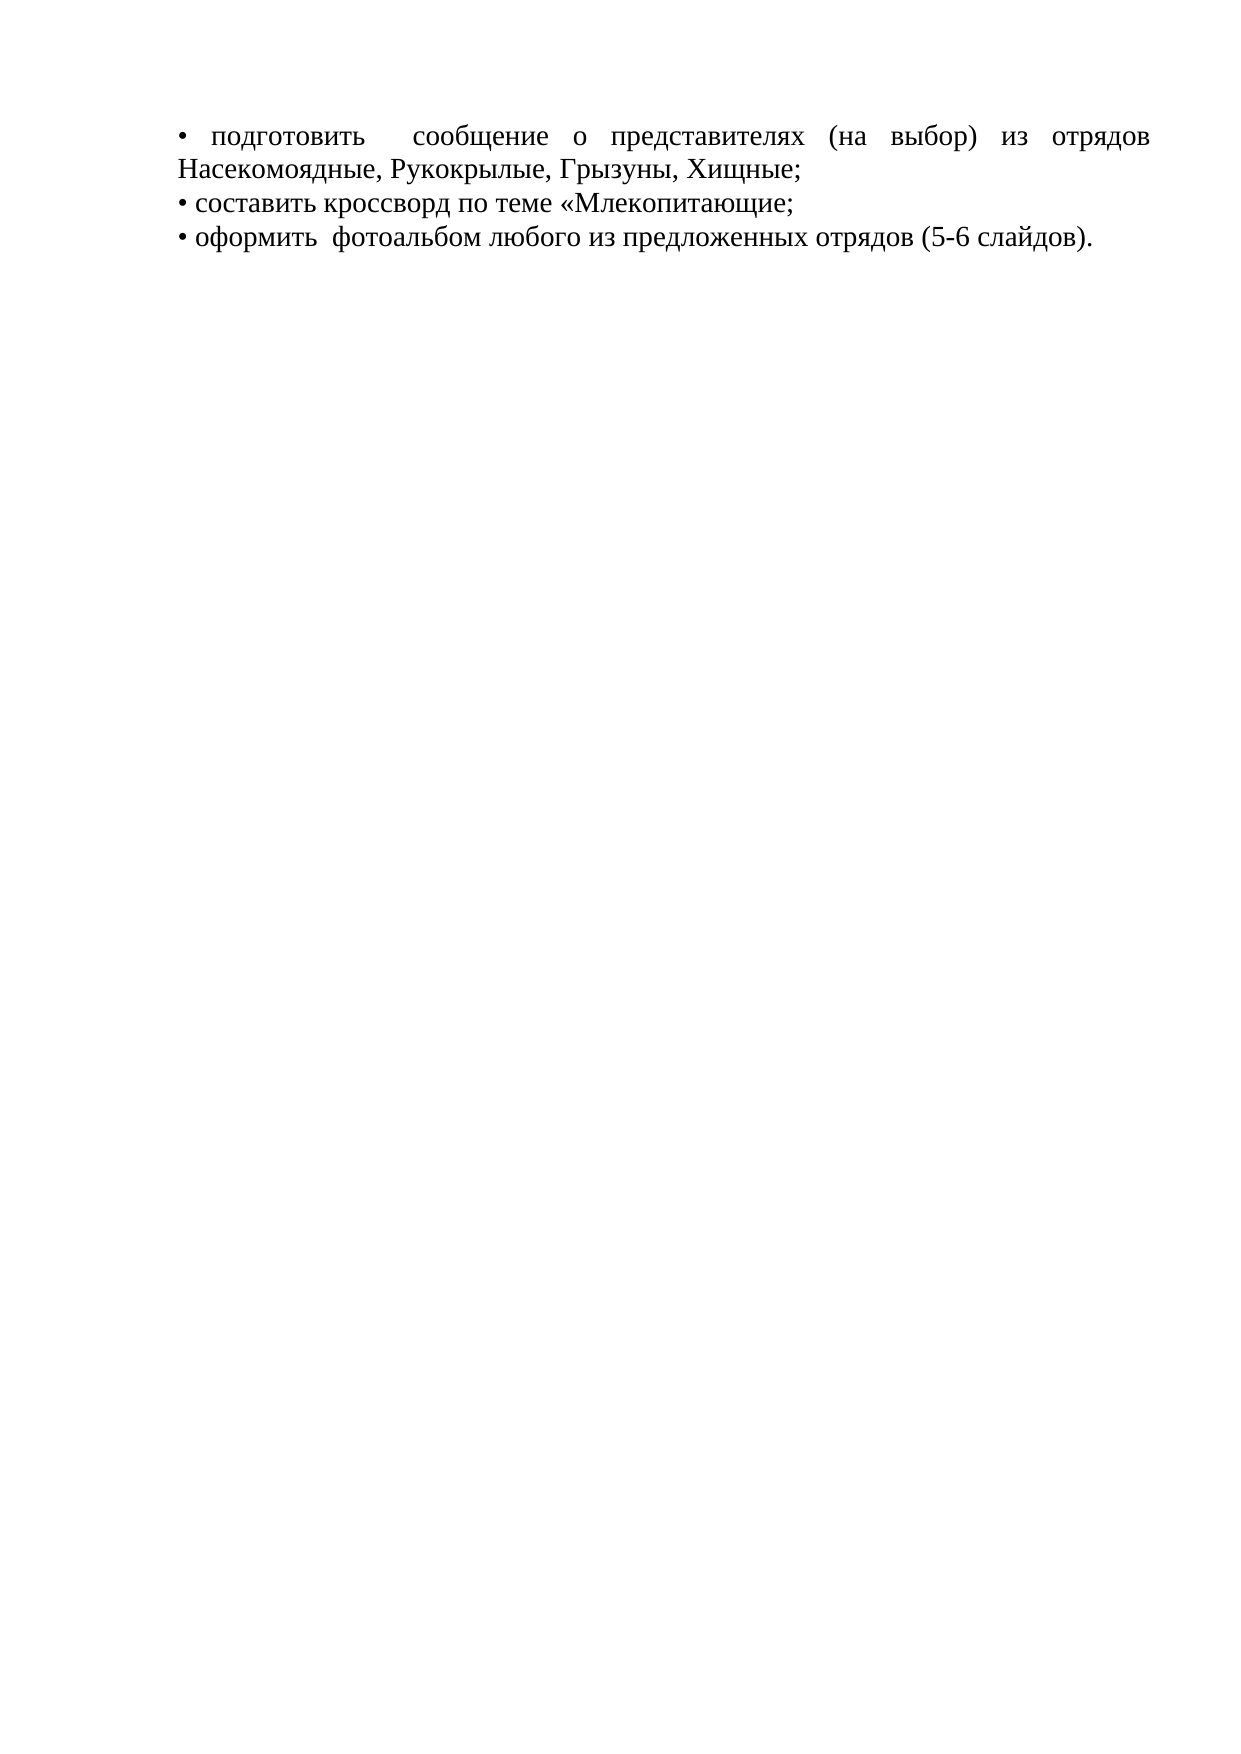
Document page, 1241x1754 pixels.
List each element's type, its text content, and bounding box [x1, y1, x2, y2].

text • оформить фотоальбом любого из предложенных отрядов (5-6 слайдов). [177, 219, 1152, 252]
text • составить кроссворд по теме «Млекопитающие; [177, 185, 1152, 219]
text • подготовить сообщение о представителях (на выбор) из отрядов Насекомоядные, Рукокрылые, Грызуны, Хищные; [177, 118, 1152, 185]
